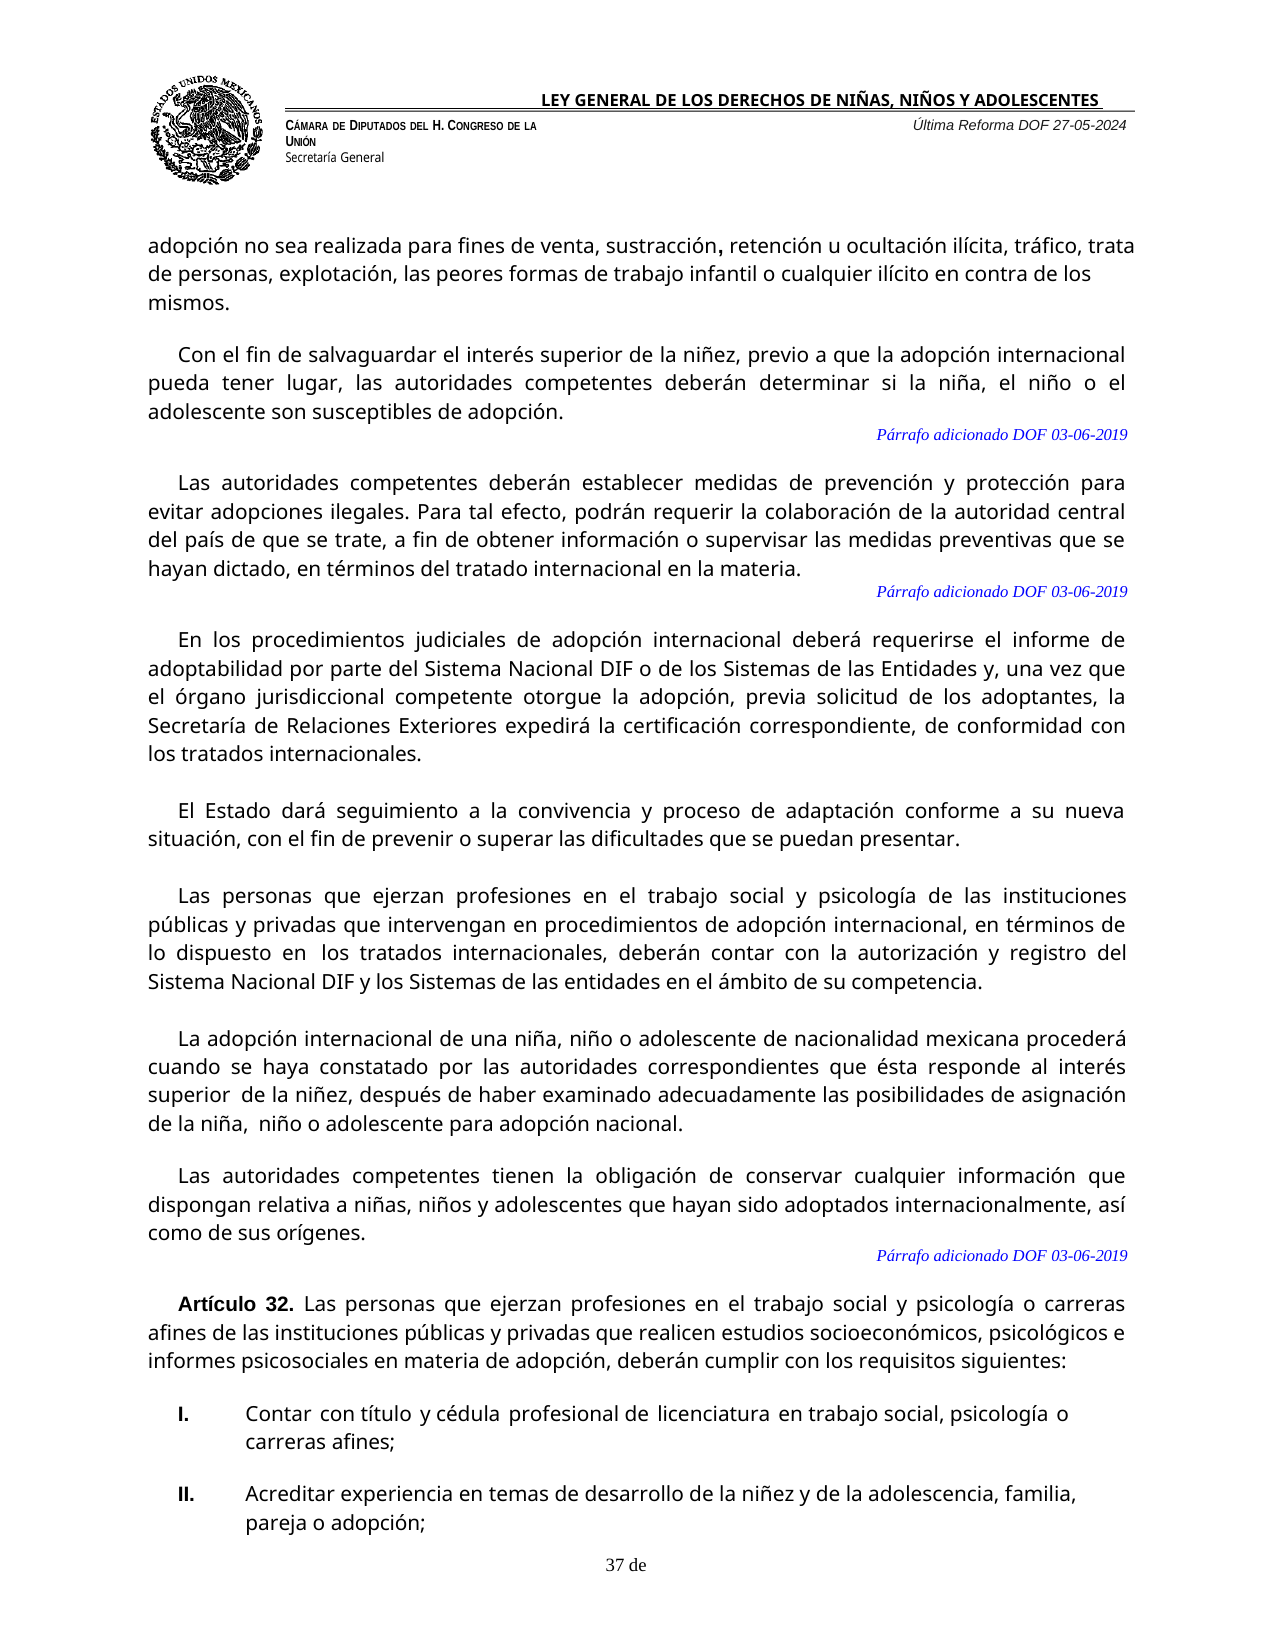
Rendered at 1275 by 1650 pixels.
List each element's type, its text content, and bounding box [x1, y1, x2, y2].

picture [150, 75, 263, 185]
text Párrafo adicionado DOF 03-06-2019 [112, 1247, 1128, 1266]
text Con el fin de salvaguardar el interés superior de la niñez, previo a que la adopción internacional pueda tener lugar, las autoridades competentes deberán determinar si la niña, el niño o el adolescente son susceptibles de adopción. [148, 340, 1127, 425]
text Párrafo adicionado DOF 03-06-2019 [112, 582, 1128, 601]
list Contar con título y cédula profesional de licenciatura en trabajo social, psicología o carreras afines; [178, 1399, 1127, 1456]
list Acreditar experiencia en temas de desarrollo de la niñez y de la adolescencia, familia, pareja o adopción; [178, 1479, 1128, 1536]
text Párrafo adicionado DOF 03-06-2019 [112, 425, 1128, 444]
text La adopción internacional de una niña, niño o adolescente de nacionalidad mexicana procederá cuando se haya constatado por las autoridades correspondientes que ésta responde al interés superior de la niñez, después de haber examinado adecuadamente las posibilidades de asignación de la niña, niño o adolescente para adopción nacional. [148, 1024, 1128, 1137]
text Las autoridades competentes deberán establecer medidas de prevención y protección para evitar adopciones ilegales. Para tal efecto, podrán requerir la colaboración de la autoridad central del país de que se trate, a fin de obtener información o supervisar las medidas preventivas que se hayan dictado, en términos del tratado internacional en la materia. [148, 468, 1127, 582]
text Las personas que ejerzan profesiones en el trabajo social y psicología de las instituciones públicas y privadas que intervengan en procedimientos de adopción internacional, en términos de lo dispuesto en los tratados internacionales, deberán contar con la autorización y registro del Sistema Nacional DIF y los Sistemas de las entidades en el ámbito de su competencia. [148, 881, 1128, 995]
text El Estado dará seguimiento a la convivencia y proceso de adaptación conforme a su nueva situación, con el fin de prevenir o superar las dificultades que se puedan presentar. [148, 796, 1127, 853]
text En los procedimientos judiciales de adopción internacional deberá requerirse el informe de adoptabilidad por parte del Sistema Nacional DIF o de los Sistemas de las Entidades y, una vez que el órgano jurisdiccional competente otorgue la adopción, previa solicitud de los adoptantes, la Secretaría de Relaciones Exteriores expedirá la certificación correspondiente, de conformidad con los tratados internacionales. [148, 625, 1127, 768]
text Artículo 32. Las personas que ejerzan profesiones en el trabajo social y psicología o carreras afines de las instituciones públicas y privadas que realicen estudios socioeconómicos, psicológicos e informes psicosociales en materia de adopción, deberán cumplir con los requisitos siguientes: [148, 1289, 1127, 1375]
text adopción no sea realizada para fines de venta, sustracción, retención u ocultación ilícita, tráfico, trata de personas, explotación, las peores formas de trabajo infantil o cualquier ilícito en contra de los mismos. [148, 231, 1162, 316]
text Las autoridades competentes tienen la obligación de conservar cualquier información que dispongan relativa a niñas, niños y adolescentes que hayan sido adoptados internacionalmente, así como de sus orígenes. [148, 1161, 1126, 1247]
